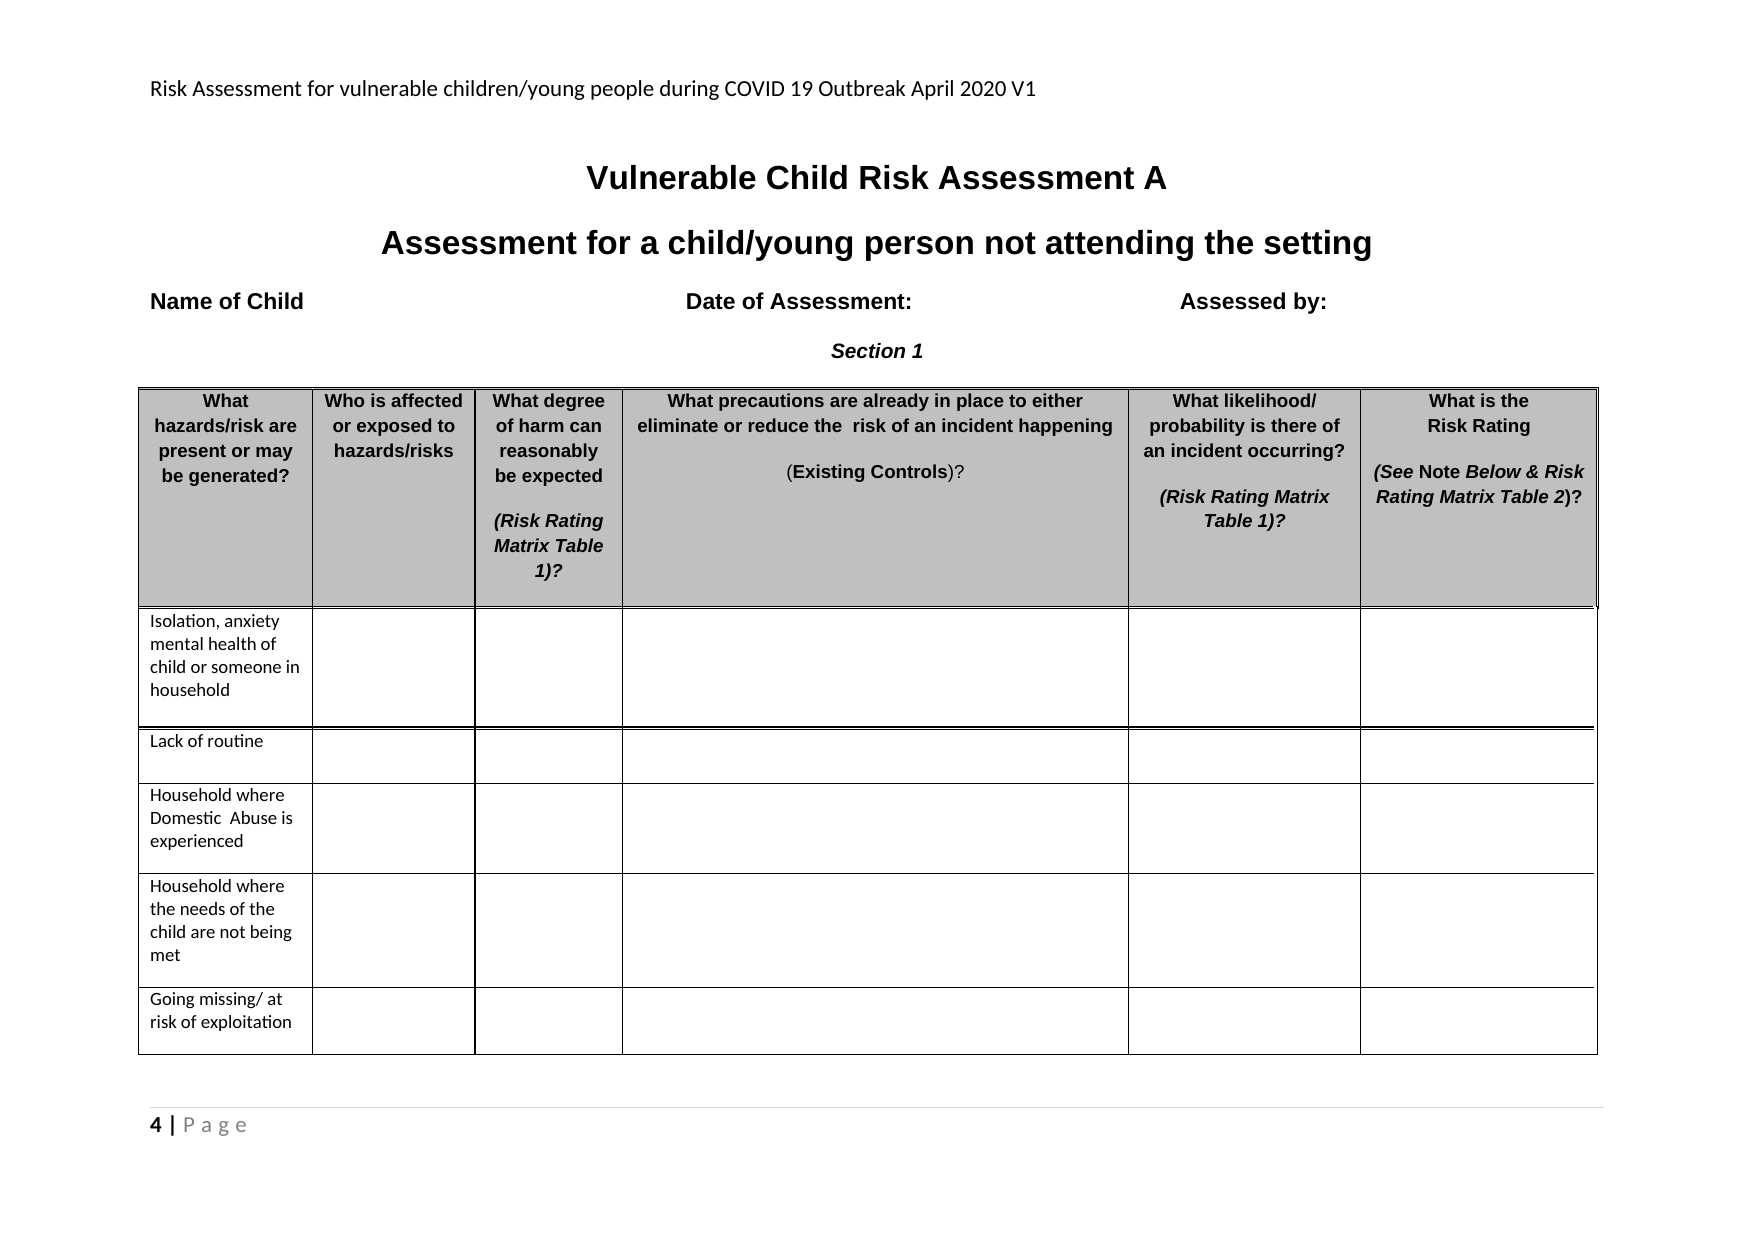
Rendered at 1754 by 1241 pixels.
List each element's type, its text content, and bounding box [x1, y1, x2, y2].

table_cell [623, 874, 1128, 987]
table_cell [623, 784, 1128, 873]
table_cell [313, 784, 474, 873]
text Name of Child Date of Assessment: Assessed by: [150, 288, 1604, 314]
table_cell [476, 988, 622, 1054]
text Vulnerable Child Risk Assessment A [150, 158, 1604, 196]
table_header What degree of harm can reasonably be expected (Risk Rating Matrix Table 1)? [476, 390, 622, 606]
table_cell [1129, 609, 1360, 726]
table_cell [1361, 987, 1597, 1054]
table_cell [476, 609, 622, 726]
table_cell [1361, 873, 1597, 987]
table_cell [1361, 726, 1597, 782]
table_cell [313, 609, 474, 726]
table_cell [1361, 606, 1597, 726]
text Section 1 [150, 339, 1604, 363]
table_cell [476, 784, 622, 873]
table_cell [313, 874, 474, 987]
table_cell Household where Domestic Abuse is experienced [139, 784, 312, 873]
table_cell [623, 988, 1128, 1054]
text Assessment for a child/young person not attending the setting [150, 223, 1604, 261]
table_header What is the Risk Rating (See Note Below & Risk Rating Matrix Table 2)? [1361, 390, 1596, 606]
table_cell Household where the needs of the child are not being met [139, 874, 312, 987]
table_cell [623, 609, 1128, 726]
table_cell Isolation, anxiety mental health of child or someone in household [139, 609, 312, 726]
table_cell [1129, 784, 1360, 873]
table_cell Lack of routine [139, 730, 312, 782]
table_cell Going missing/ at risk of exploitation [139, 988, 312, 1054]
table_cell [1129, 988, 1360, 1054]
table_cell [313, 730, 474, 782]
table_header What hazards/risk are present or may be generated? [139, 390, 312, 606]
table_cell [1129, 874, 1360, 987]
table_header What precautions are already in place to either eliminate or reduce the risk of an incident happening (Existing Controls)? [623, 390, 1128, 606]
table_cell [1129, 730, 1360, 782]
table_cell [1361, 783, 1597, 873]
table_cell [476, 730, 622, 782]
table_cell [623, 730, 1128, 782]
table_cell [476, 874, 622, 987]
table_header Who is affected or exposed to hazards/risks [313, 390, 474, 606]
table_cell [313, 988, 474, 1054]
table_header What likelihood/ probability is there of an incident occurring? (Risk Rating Matrix Table 1)? [1129, 390, 1360, 606]
